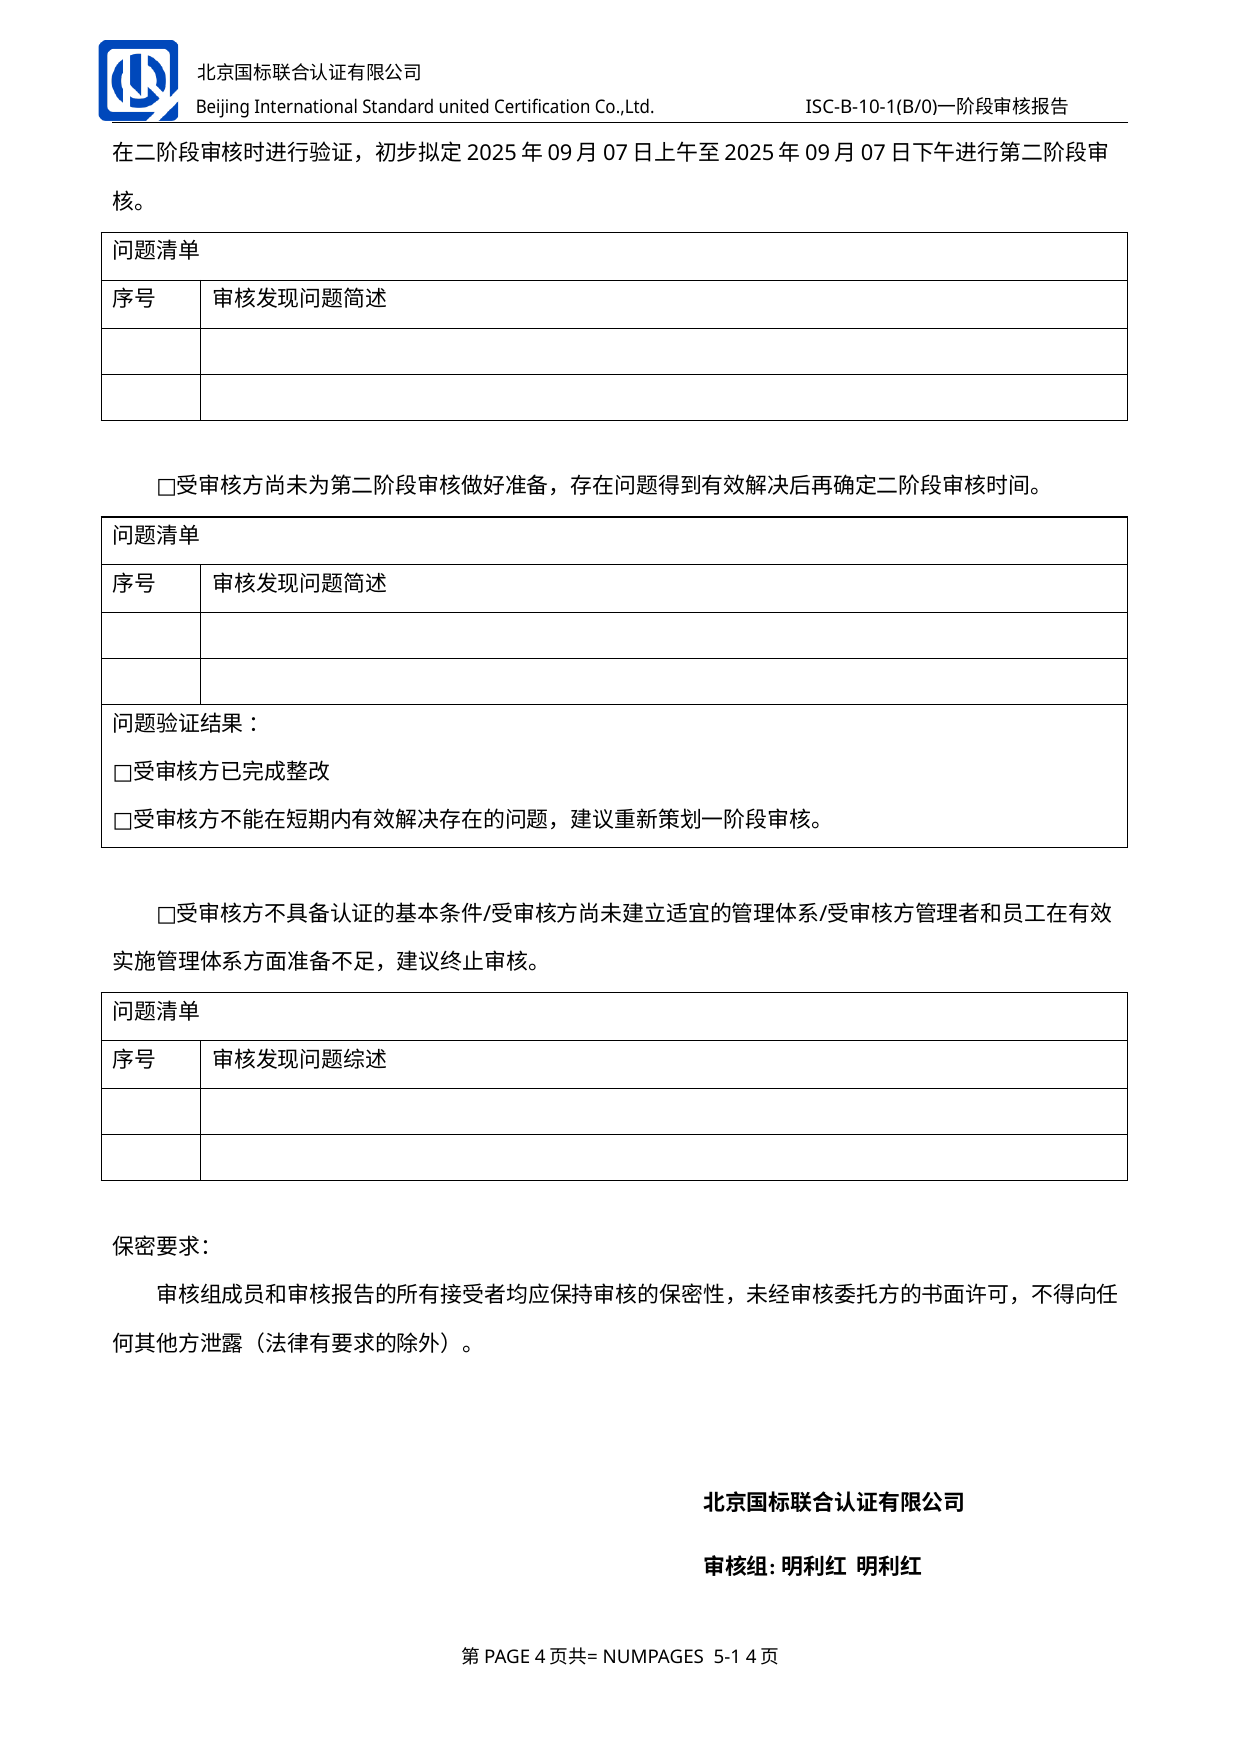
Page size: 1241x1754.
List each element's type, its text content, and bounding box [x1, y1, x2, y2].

table_cell 问题验证结果 ： □受审核方已完成整改 □受审核方不能在短期内有效解决存在的问题，建议重新策划一阶段审核。 [102, 705, 1127, 847]
text 北京国标联合认证有限公司 [112, 1484, 1128, 1517]
table_cell [201, 1135, 1127, 1180]
table_cell 序号 [102, 565, 200, 612]
table_cell [102, 329, 200, 373]
table_header 问题清单 [102, 518, 1127, 564]
table_cell [201, 613, 1127, 658]
table_cell [201, 375, 1127, 419]
table_cell [102, 1135, 200, 1180]
table_header 保密要求： 审核组成员和审核报告的所有接受者均应保持审核的保密性，未经审核委托方的书面许可，不得向任何其他方泄露（法律有要求的除外）。 [101, 1229, 1143, 1371]
table_header 问题清单 [102, 233, 1127, 280]
table_cell [102, 1089, 200, 1134]
table_cell [201, 659, 1127, 704]
table_cell [201, 1089, 1127, 1134]
table_cell [102, 375, 200, 419]
table_cell [201, 329, 1127, 373]
table_cell 序号 [102, 1041, 200, 1088]
table_cell [102, 613, 200, 658]
table_cell 审核发现问题综述 [201, 1041, 1127, 1088]
picture [98, 40, 179, 121]
table_header 问题清单 [102, 993, 1127, 1040]
text □受审核方尚未为第二阶段审核做好准备，存在问题得到有效解决后再确定二阶段审核时间。 [112, 468, 1128, 501]
text 审核组: 明利红 明利红 [112, 1549, 1128, 1581]
table_cell [102, 659, 200, 704]
table_cell 审核发现问题简述 [201, 281, 1127, 327]
table_cell 序号 [102, 281, 200, 327]
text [112, 135, 1128, 216]
text □受审核方不具备认证的基本条件/受审核方尚未建立适宜的管理体系/受审核方管理者和员工在有效实施管理体系方面准备不足，建议终止审核。 [112, 895, 1128, 976]
table_cell 审核发现问题简述 [201, 565, 1127, 612]
